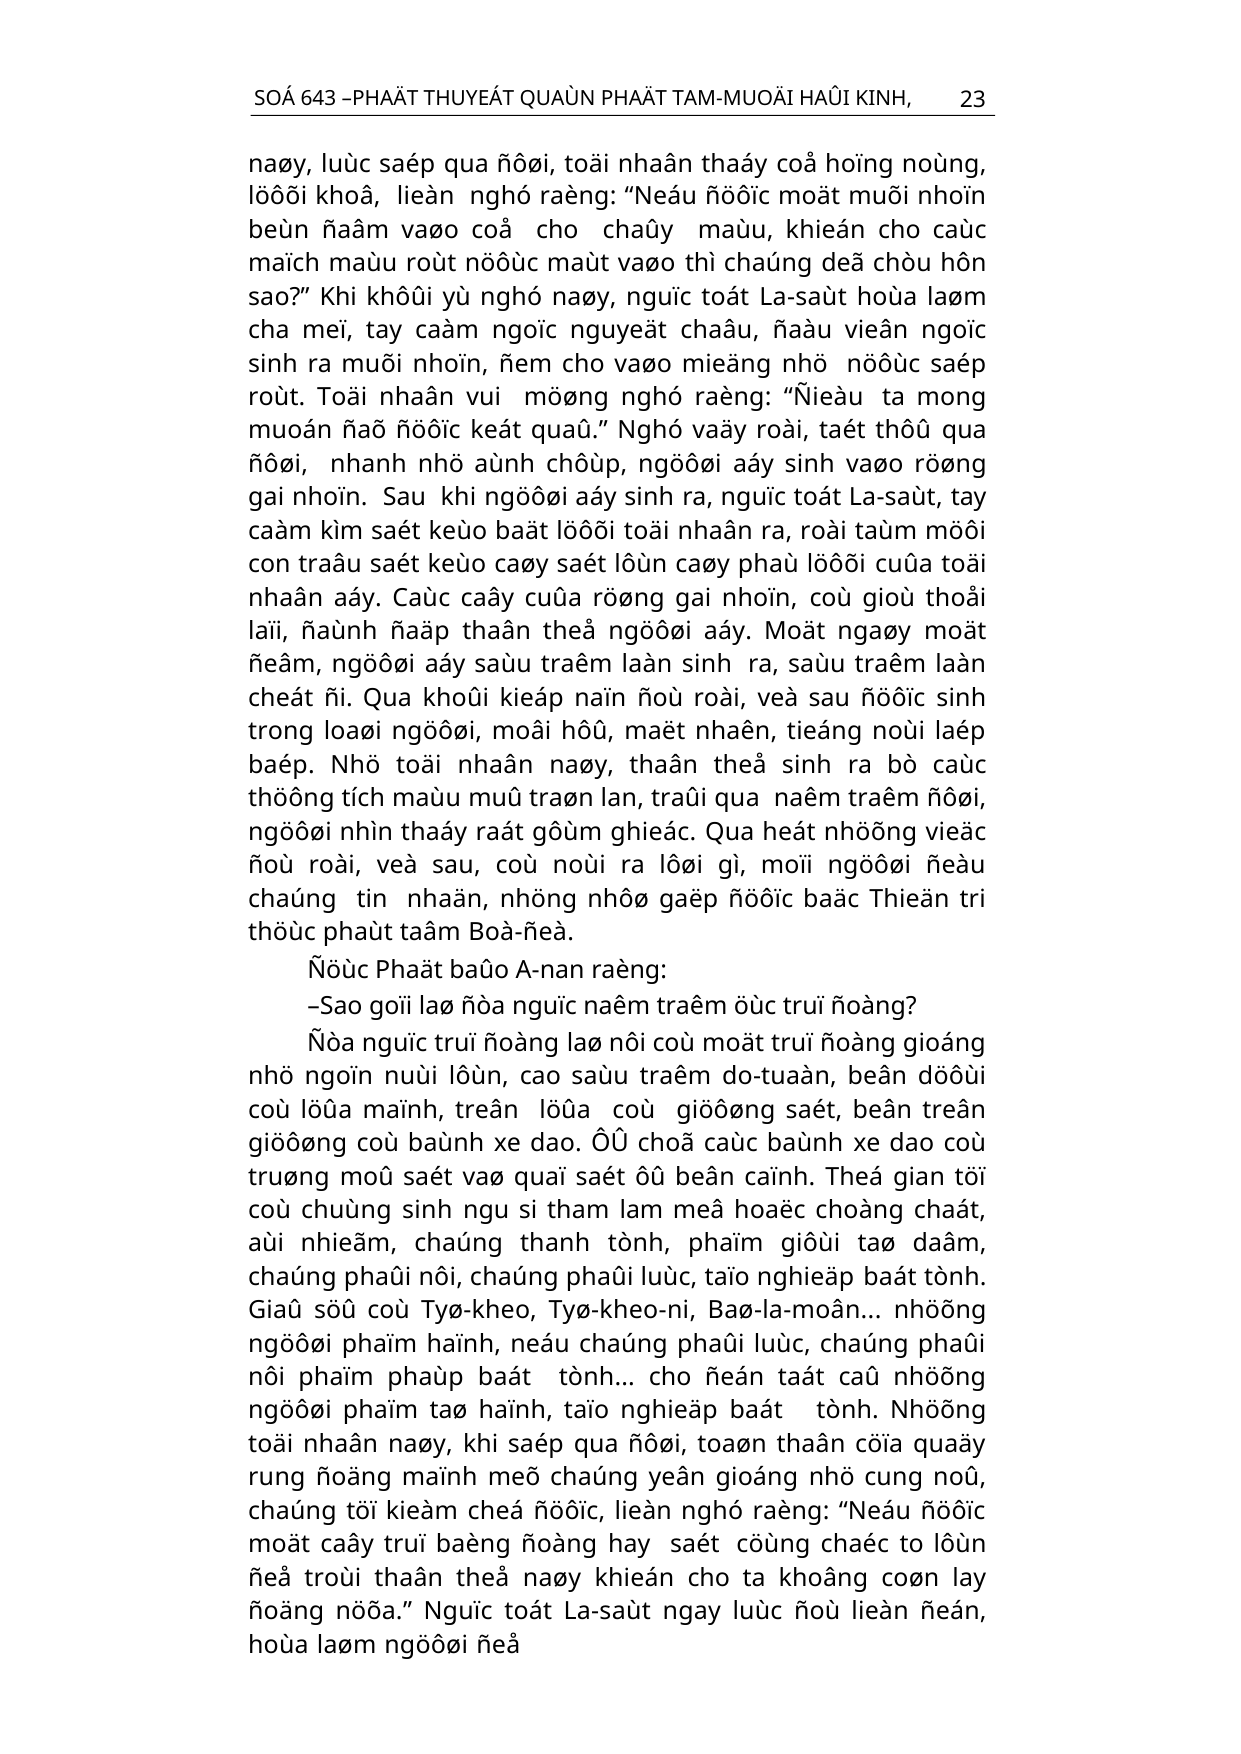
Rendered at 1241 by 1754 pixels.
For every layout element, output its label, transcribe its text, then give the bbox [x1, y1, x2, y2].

text Ñöùc Phaät baûo A-nan raèng: [307, 951, 1065, 985]
text Ñòa nguïc truï ñoàng laø nôi coù moät truï ñoàng gioáng nhö ngoïn nuùi lôùn, cao saùu traêm do-tuaàn, beân döôùi coù löûa maïnh, treân löûa coù giöôøng saét, beân treân giöôøng coù baùnh xe dao. ÔÛ choã caùc baùnh xe dao coù truøng moû saét vaø quaï saét ôû beân caïnh. Theá gian töï coù chuùng sinh ngu si tham lam meâ hoaëc choàng chaát, aùi nhieãm, chaúng thanh tònh, phaïm giôùi taø daâm, chaúng phaûi nôi, chaúng phaûi luùc, taïo nghieäp baát tònh. Giaû söû coù Tyø-kheo, Tyø-kheo-ni, Baø-la-moân... nhöõng ngöôøi phaïm haïnh, neáu chaúng phaûi luùc, chaúng phaûi nôi phaïm phaùp baát tònh... cho ñeán taát caû nhöõng ngöôøi phaïm taø haïnh, taïo nghieäp baát tònh. Nhöõng toäi nhaân naøy, khi saép qua ñôøi, toaøn thaân cöïa quaäy rung ñoäng maïnh meõ chaúng yeân gioáng nhö cung noû, chaúng töï kieàm cheá ñöôïc, lieàn nghó raèng: “Neáu ñöôïc moät caây truï baèng ñoàng hay saét cöùng chaéc to lôùn ñeå troùi thaân theå naøy khieán cho ta khoâng coøn lay ñoäng nöõa.” Nguïc toát La-saùt ngay luùc ñoù lieàn ñeán, hoùa laøm ngöôøi ñeå [248, 1025, 987, 1660]
text naøy, luùc saép qua ñôøi, toäi nhaân thaáy coå hoïng noùng, löôõi khoâ, lieàn nghó raèng: “Neáu ñöôïc moät muõi nhoïn beùn ñaâm vaøo coå cho chaûy maùu, khieán cho caùc maïch maùu roùt nöôùc maùt vaøo thì chaúng deã chòu hôn sao?” Khi khôûi yù nghó naøy, nguïc toát La-saùt hoùa laøm cha meï, tay caàm ngoïc nguyeät chaâu, ñaàu vieân ngoïc sinh ra muõi nhoïn, ñem cho vaøo mieäng nhö nöôùc saép roùt. Toäi nhaân vui möøng nghó raèng: “Ñieàu ta mong muoán ñaõ ñöôïc keát quaû.” Nghó vaäy roài, taét thôû qua ñôøi, nhanh nhö aùnh chôùp, ngöôøi aáy sinh vaøo röøng gai nhoïn. Sau khi ngöôøi aáy sinh ra, nguïc toát La-saùt, tay caàm kìm saét keùo baät löôõi toäi nhaân ra, roài taùm möôi con traâu saét keùo caøy saét lôùn caøy phaù löôõi cuûa toäi nhaân aáy. Caùc caây cuûa röøng gai nhoïn, coù gioù thoåi laïi, ñaùnh ñaäp thaân theå ngöôøi aáy. Moät ngaøy moät ñeâm, ngöôøi aáy saùu traêm laàn sinh ra, saùu traêm laàn cheát ñi. Qua khoûi kieáp naïn ñoù roài, veà sau ñöôïc sinh trong loaøi ngöôøi, moâi hôû, maët nhaên, tieáng noùi laép baép. Nhö toäi nhaân naøy, thaân theå sinh ra bò caùc thöông tích maùu muû traøn lan, traûi qua naêm traêm ñôøi, ngöôøi nhìn thaáy raát gôùm ghieác. Qua heát nhöõng vieäc ñoù roài, veà sau, coù noùi ra lôøi gì, moïi ngöôøi ñeàu chaúng tin nhaän, nhöng nhôø gaëp ñöôïc baäc Thieän tri thöùc phaùt taâm Boà-ñeà. [248, 145, 987, 948]
text –Sao goïi laø ñòa nguïc naêm traêm öùc truï ñoàng? [307, 988, 1065, 1022]
